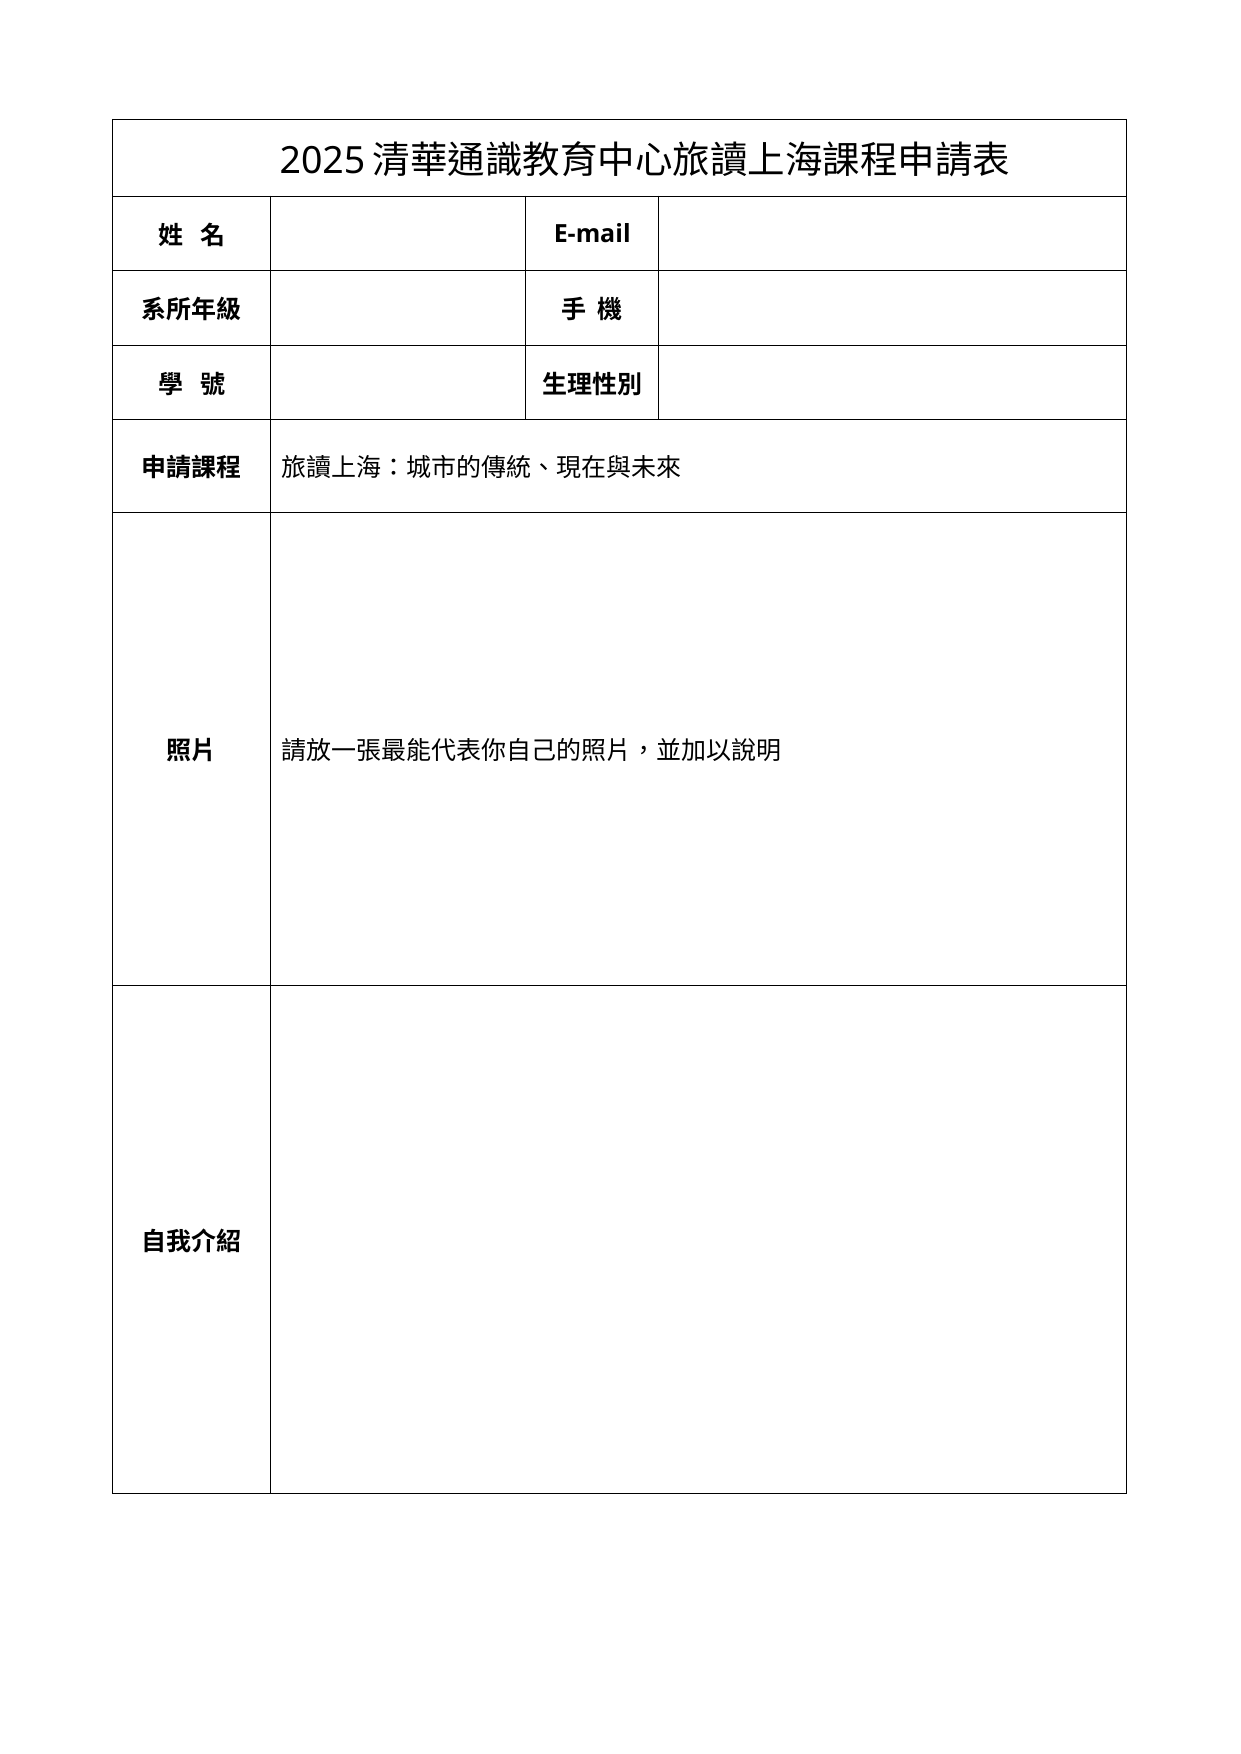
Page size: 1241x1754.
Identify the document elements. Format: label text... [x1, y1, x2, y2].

table_cell 自我介紹 [113, 986, 270, 1493]
table_cell 手 機 [526, 271, 658, 344]
table_cell 請放一張最能代表你自己的照片，並加以說明 [271, 513, 1126, 984]
table_cell 系所年級 [113, 271, 270, 344]
table_cell [659, 271, 1126, 344]
table_cell E-mail [526, 197, 658, 270]
table_cell [271, 346, 525, 419]
table_cell [659, 197, 1126, 270]
table_cell [271, 197, 525, 270]
table_cell 生理性別 [526, 346, 658, 419]
table_cell 申請課程 [113, 420, 270, 512]
table_cell 旅讀上海：城市的傳統、現在與未來 [271, 420, 1126, 512]
table_cell [271, 986, 1126, 1493]
table_cell 學 號 [113, 346, 270, 419]
table_cell [271, 271, 525, 344]
table_header 2025清華通識教育中心旅讀上海課程申請表 [113, 120, 1126, 196]
table_cell [659, 346, 1126, 419]
table_cell 姓 名 [113, 197, 270, 270]
table_cell 照片 [113, 513, 270, 984]
